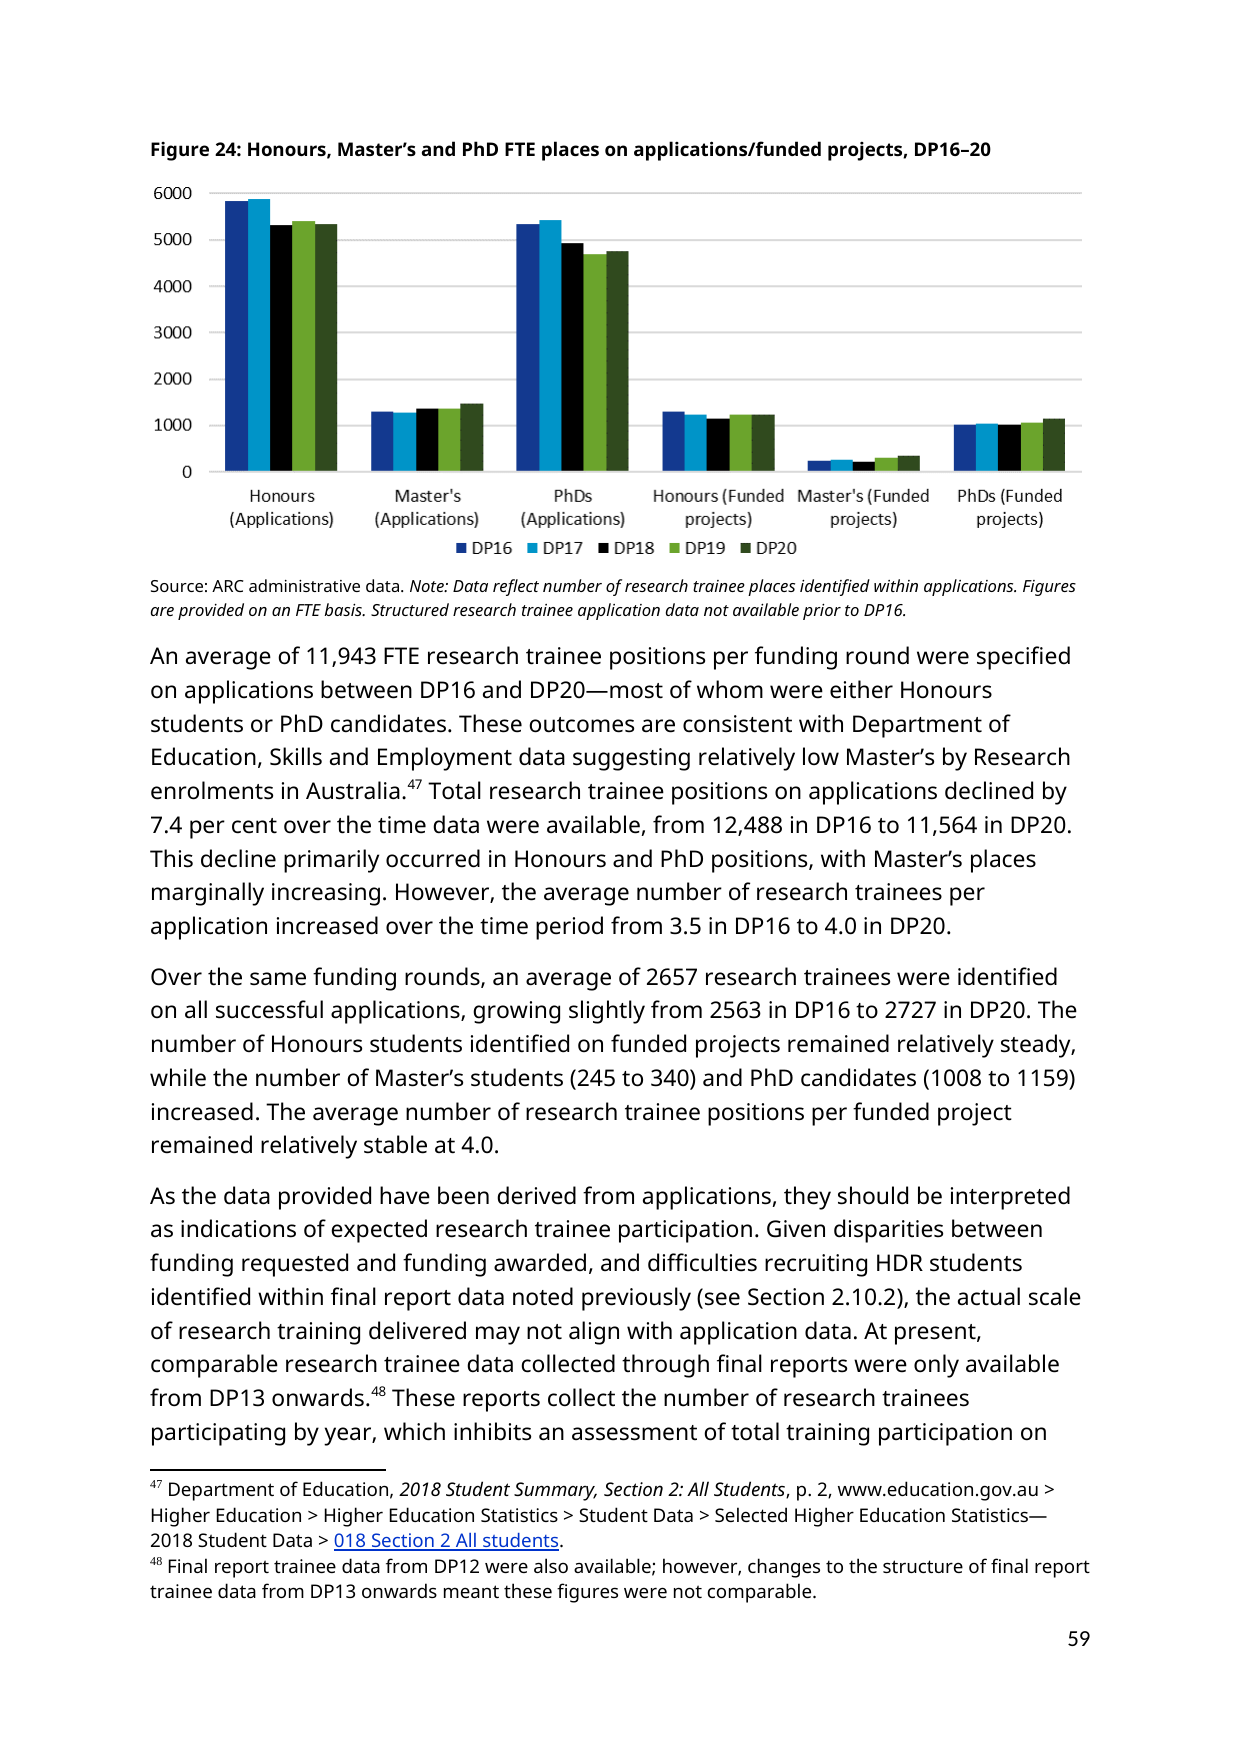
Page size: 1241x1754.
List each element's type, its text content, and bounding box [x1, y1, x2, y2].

text Over the same funding rounds, an average of 2657 research trainees were identified on all successful applications, growing slightly from 2563 in DP16 to 2727 in DP20. The number of Honours students identified on funded projects remained relatively steady, while the number of Master’s students (245 to 340) and PhD candidates (1008 to 1159) increased. The average number of research trainee positions per funded project remained relatively stable at 4.0. [150, 961, 1090, 1161]
picture [150, 182, 1090, 556]
text An average of 11,943 FTE research trainee positions per funding round were specified on applications between DP16 and DP20—most of whom were either Honours students or PhD candidates. These outcomes are consistent with Department of Education, Skills and Employment data suggesting relatively low Master’s by Research enrolments in Australia. Total research trainee positions on applications declined by 7.4 per cent over the time data were available, from 12,488 in DP16 to 11,564 in DP20. This decline primarily occurred in Honours and PhD positions, with Master’s places marginally increasing. However, the average number of research trainees per application increased over the time period from 3.5 in DP16 to 4.0 in DP20. [150, 640, 1090, 941]
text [150, 1180, 1090, 1447]
title Figure 24: Honours, Master’s and PhD FTE places on applications/funded projects, DP16–20 [150, 136, 1090, 162]
text Source: ARC administrative data. Note: Data reflect number of research trainee places identified within applications. Figures are provided on an FTE basis. Structured research trainee application data not available prior to DP16. [150, 574, 1090, 622]
